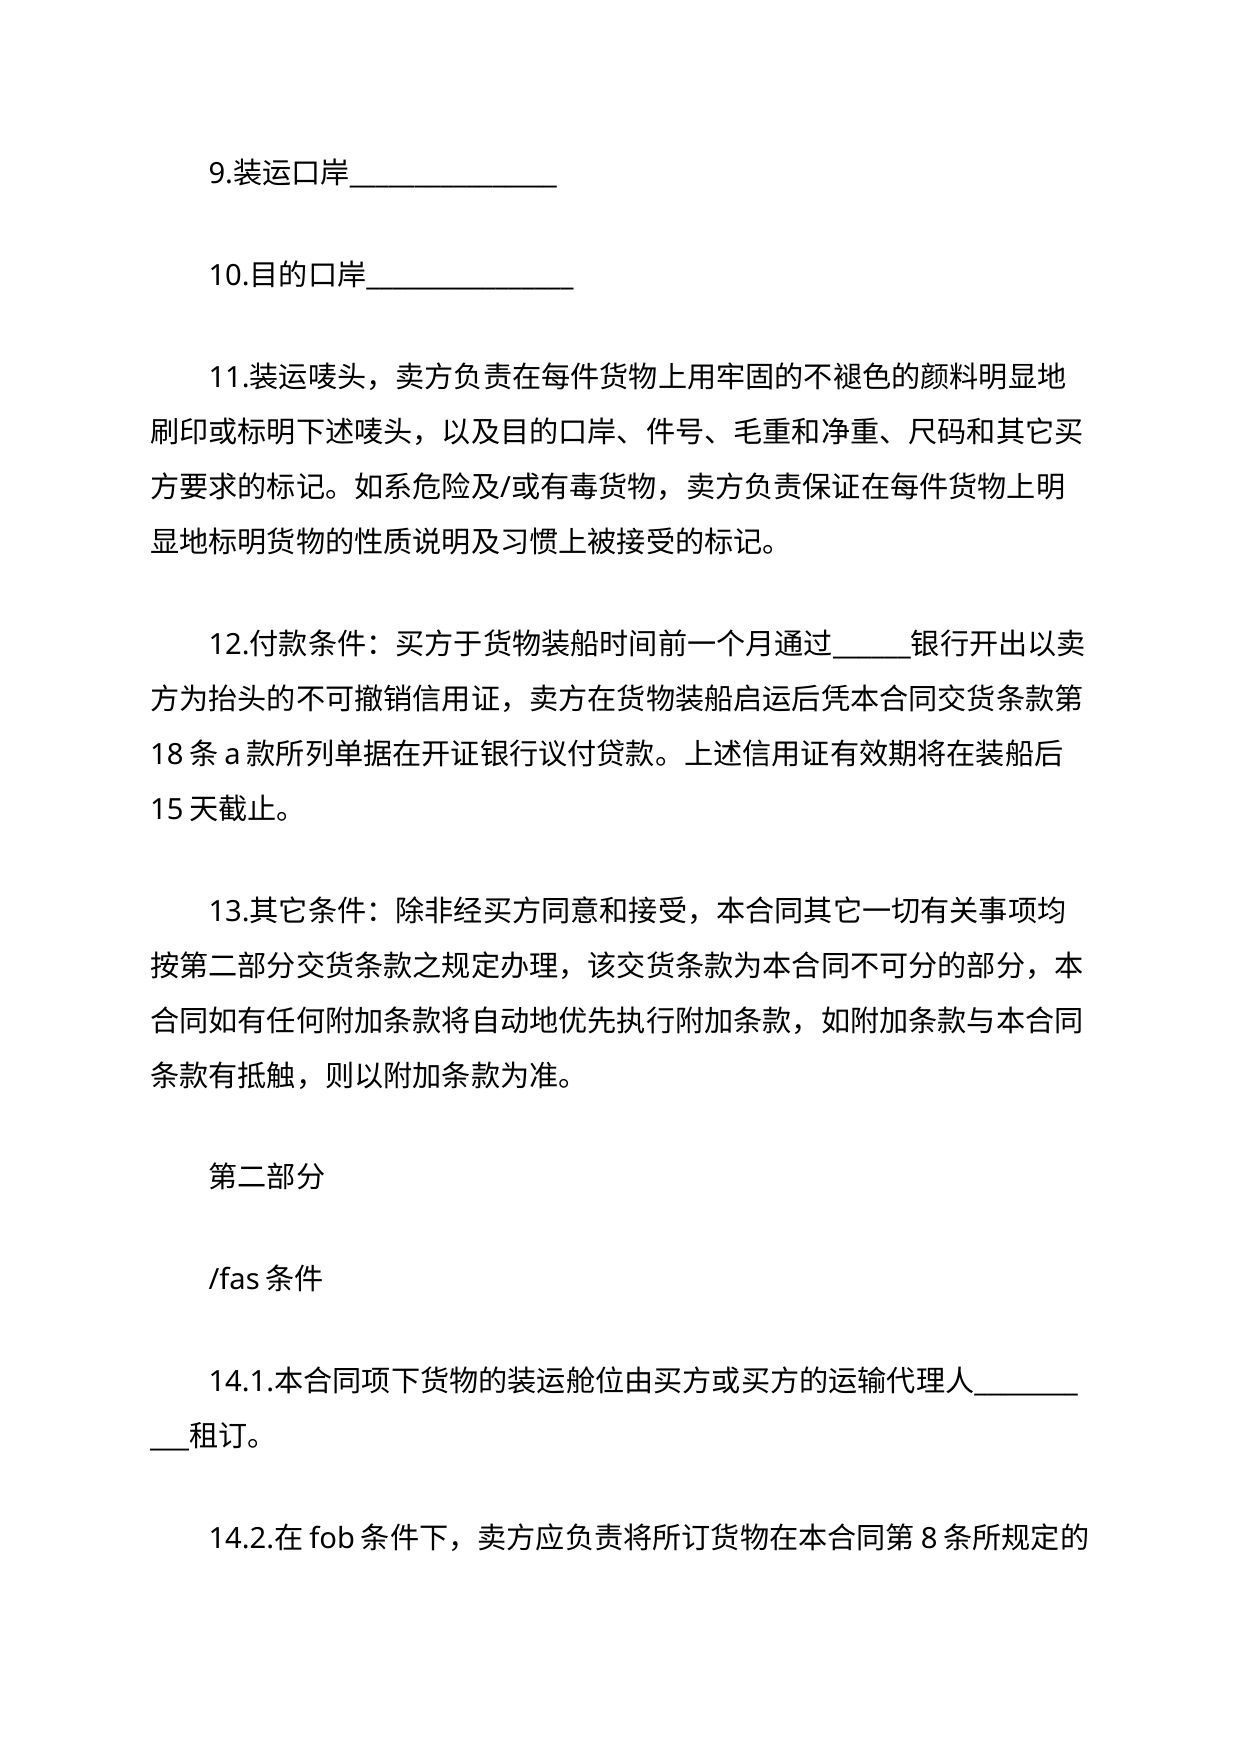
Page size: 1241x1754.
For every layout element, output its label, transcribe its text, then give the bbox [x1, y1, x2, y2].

text 13.其它条件：除非经买方同意和接受，本合同其它一切有关事项均按第二部分交货条款之规定办理，该交货条款为本合同不可分的部分，本合同如有任何附加条款将自动地优先执行附加条款，如附加条款与本合同条款有抵触，则以附加条款为准。 [150, 887, 1090, 1094]
text /fas条件 [150, 1256, 1090, 1298]
text 9.装运口岸________________ [150, 150, 1090, 192]
text 14.1.本合同项下货物的装运舱位由买方或买方的运输代理人___________租订。 [150, 1358, 1090, 1455]
text 11.装运唛头，卖方负责在每件货物上用牢固的不褪色的颜料明显地刷印或标明下述唛头，以及目的口岸、件号、毛重和净重、尺码和其它买方要求的标记。如系危险及/或有毒货物，卖方负责保证在每件货物上明显地标明货物的性质说明及习惯上被接受的标记。 [150, 354, 1090, 561]
text 第二部分 [150, 1154, 1090, 1196]
text 12.付款条件：买方于货物装船时间前一个月通过______银行开出以卖方为抬头的不可撤销信用证，卖方在货物装船启运后凭本合同交货条款第18条a款所列单据在开证银行议付贷款。上述信用证有效期将在装船后15天截止。 [150, 621, 1090, 828]
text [150, 1515, 1090, 1557]
text 10.目的口岸________________ [150, 252, 1090, 294]
